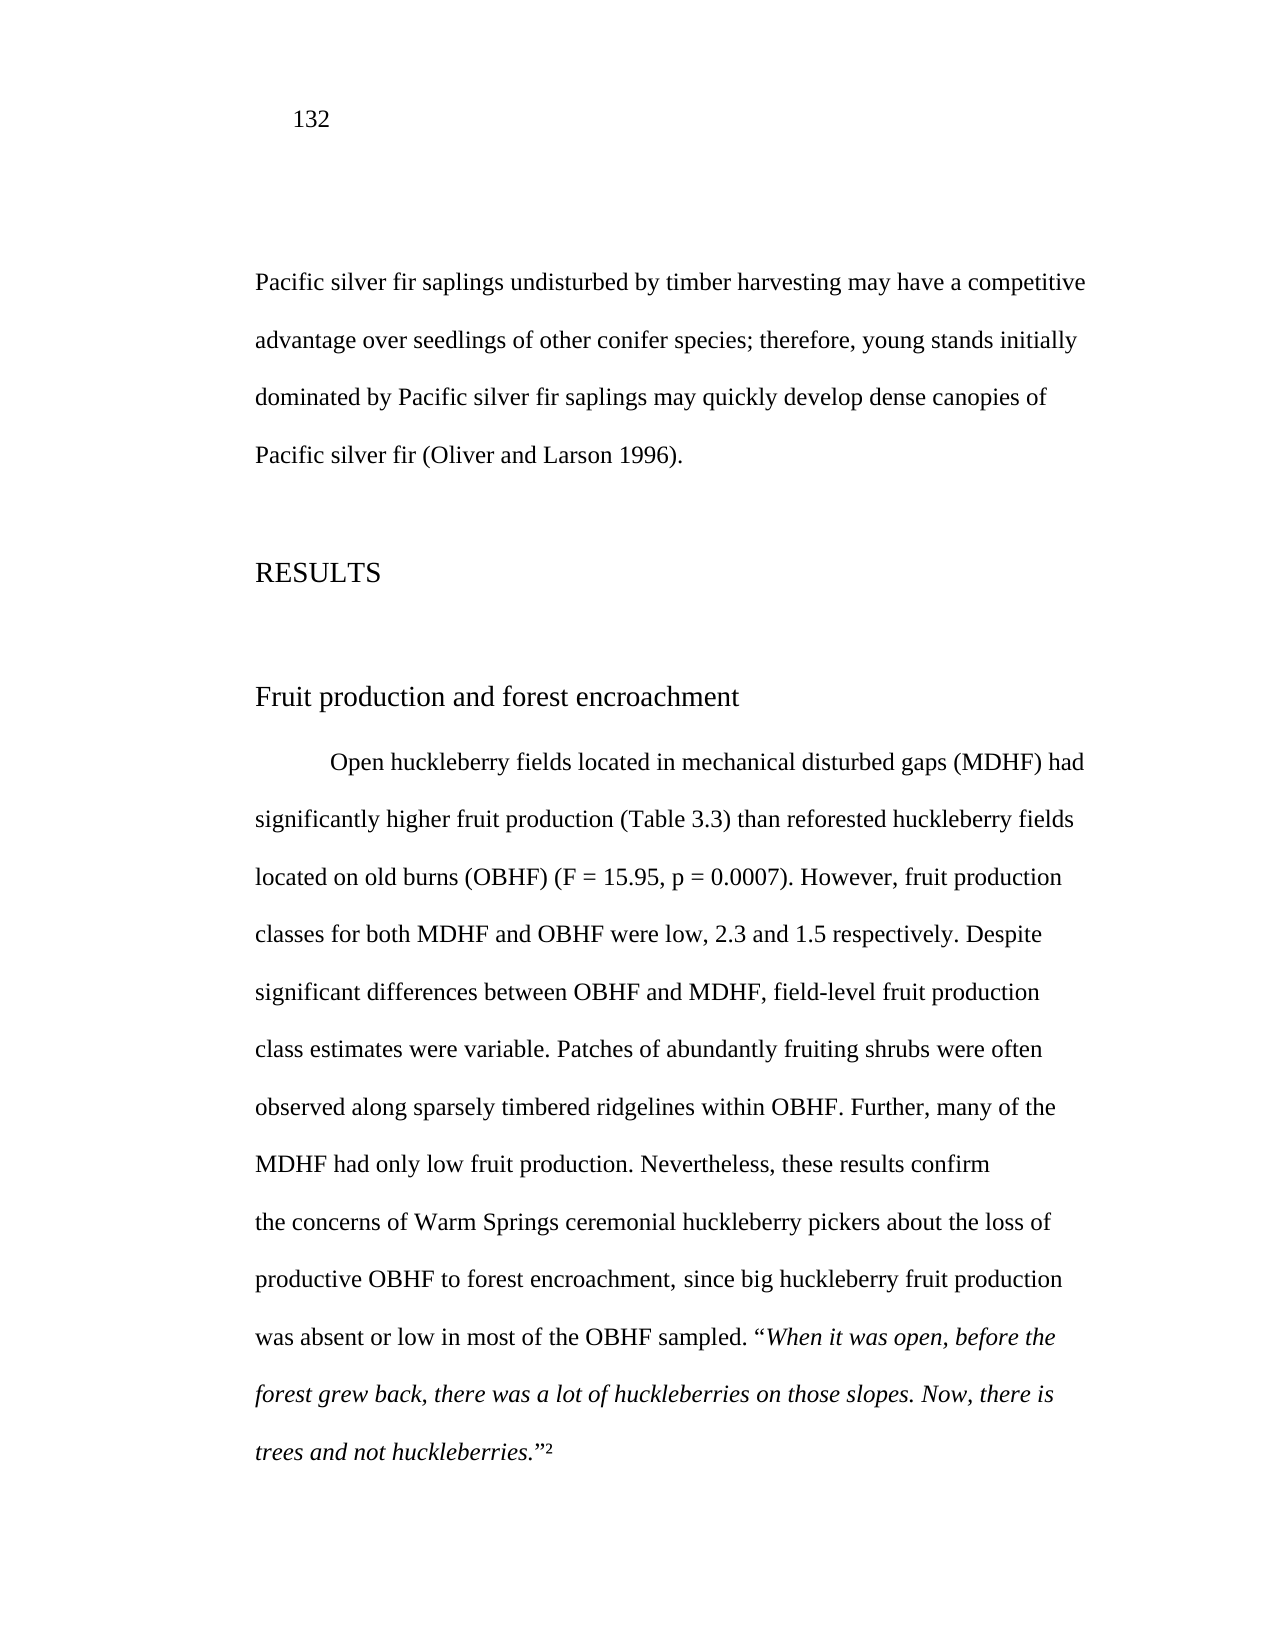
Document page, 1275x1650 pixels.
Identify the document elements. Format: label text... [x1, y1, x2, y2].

text Fruit production and forest encroachment [255, 679, 1095, 713]
text Open huckleberry fields located in mechanical disturbed gaps (MDHF) had significantly higher fruit production (Table 3.3) than reforested huckleberry fields located on old burns (OBHF) (F = 15.95, p = 0.0007). However, fruit production classes for both MDHF and OBHF were low, 2.3 and 1.5 respectively. Despite significant differences between OBHF and MDHF, field-level fruit production class estimates were variable. Patches of abundantly fruiting shrubs were often observed along sparsely timbered ridgelines within OBHF. Further, many of the MDHF had only low fruit production. Nevertheless, these results confirm [255, 747, 1095, 1178]
text the concerns of Warm Springs ceremonial huckleberry pickers about the loss of productive OBHF to forest encroachment, since big huckleberry fruit production was absent or low in most of the OBHF sampled. “When it was open, before the forest grew back, there was a lot of huckleberries on those slopes. Now, there is trees and not huckleberries.”² [255, 1207, 1095, 1466]
text RESULTS [255, 555, 1095, 588]
text Pacific silver fir saplings undisturbed by timber harvesting may have a competitive advantage over seedlings of other conifer species; therefore, young stands initially dominated by Pacific silver fir saplings may quickly develop dense canopies of Pacific silver fir (Oliver and Larson 1996). [255, 267, 1095, 469]
